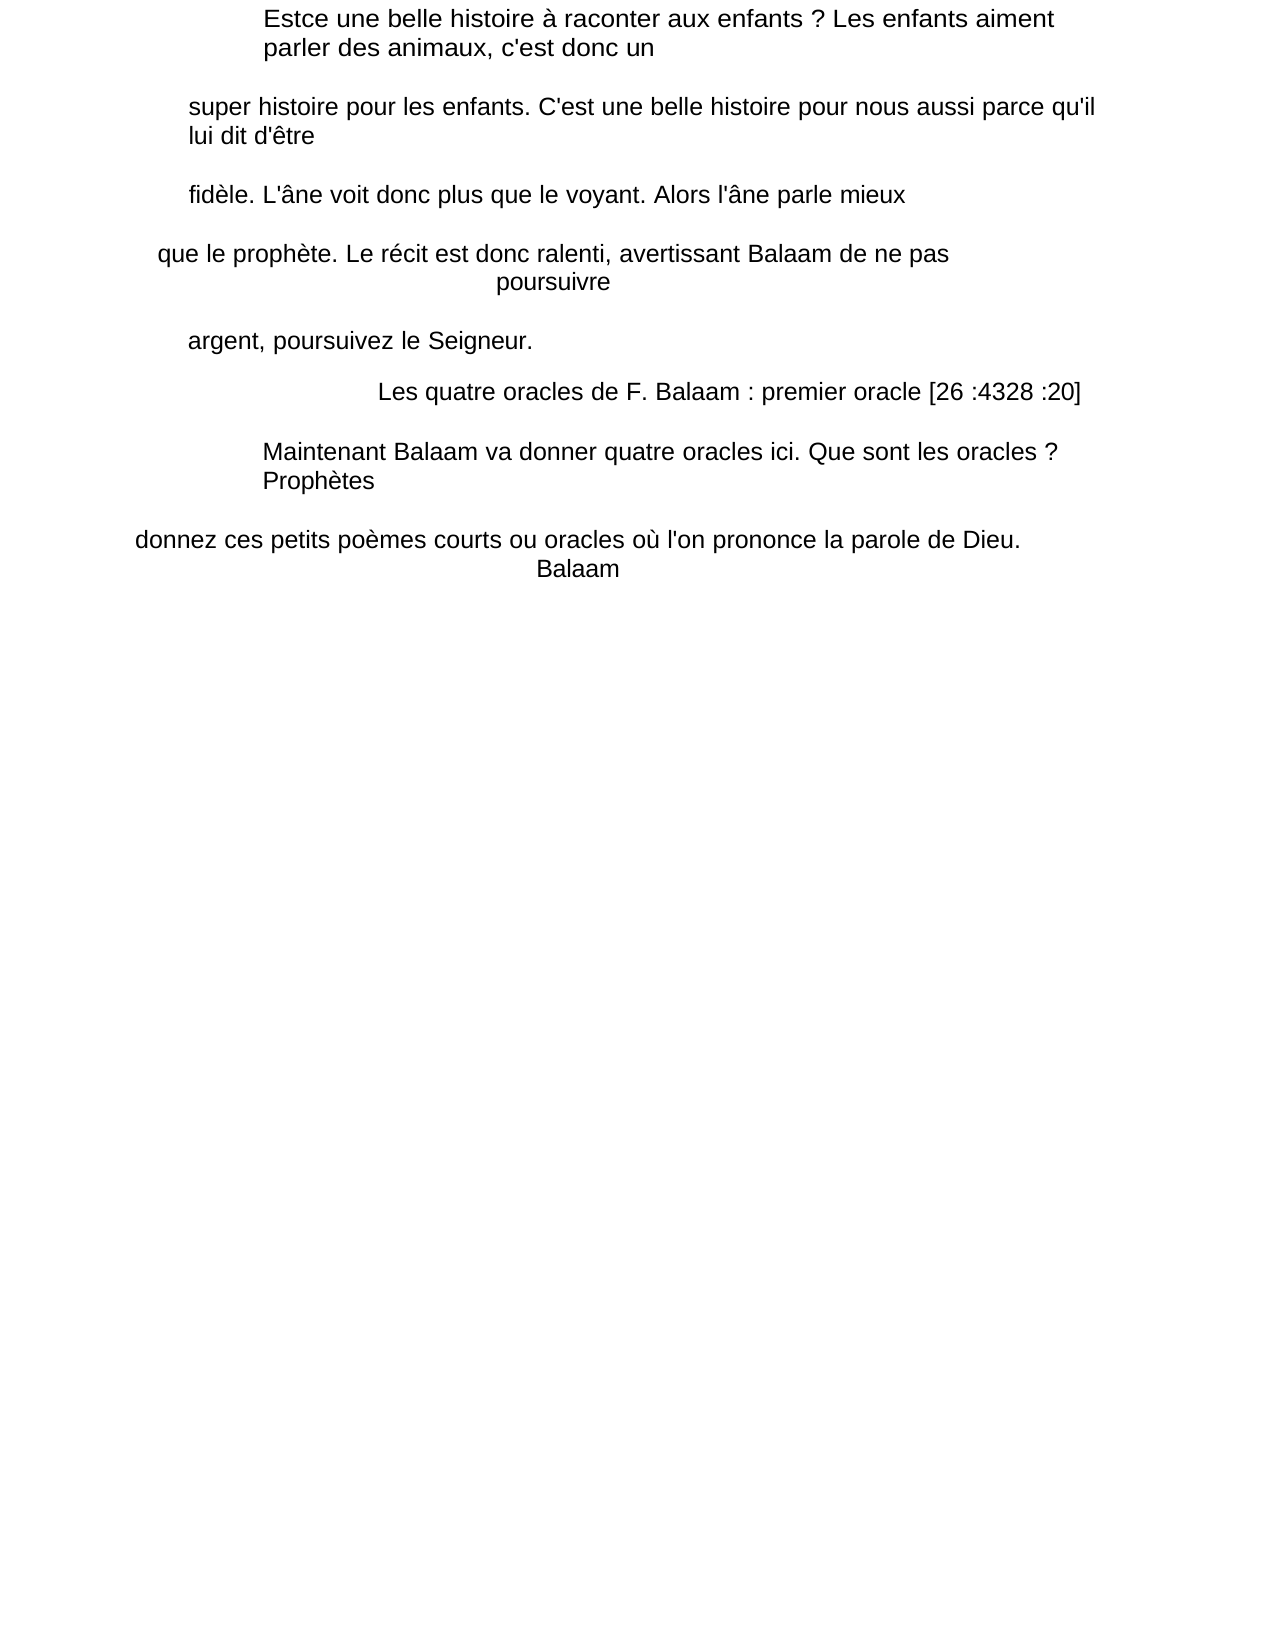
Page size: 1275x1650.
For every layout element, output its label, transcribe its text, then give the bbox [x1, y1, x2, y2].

text Maintenant Balaam va donner quatre oracles ici. Que sont les oracles ? Prophètes [262, 437, 1100, 495]
text fidèle. L'âne voit donc plus que le voyant. Alors l'âne parle mieux [188, 180, 1100, 208]
text Est­ce une belle histoire à raconter aux enfants ? Les enfants aiment parler des animaux, c'est donc un [263, 4, 1100, 62]
text Les quatre oracles de F. Balaam : premier oracle [26 :43­28 :20] [378, 377, 1100, 406]
text argent, poursuivez le Seigneur. [188, 326, 1100, 354]
text donnez ces petits poèmes courts ou oracles où l'on prononce la parole de Dieu. Balaam [99, 525, 1057, 582]
text super histoire pour les enfants. C'est une belle histoire pour nous aussi parce qu'il lui dit d'être [188, 92, 1100, 150]
text que le prophète. Le récit est donc ralenti, avertissant Balaam de ne pas poursuivre [97, 238, 1009, 296]
